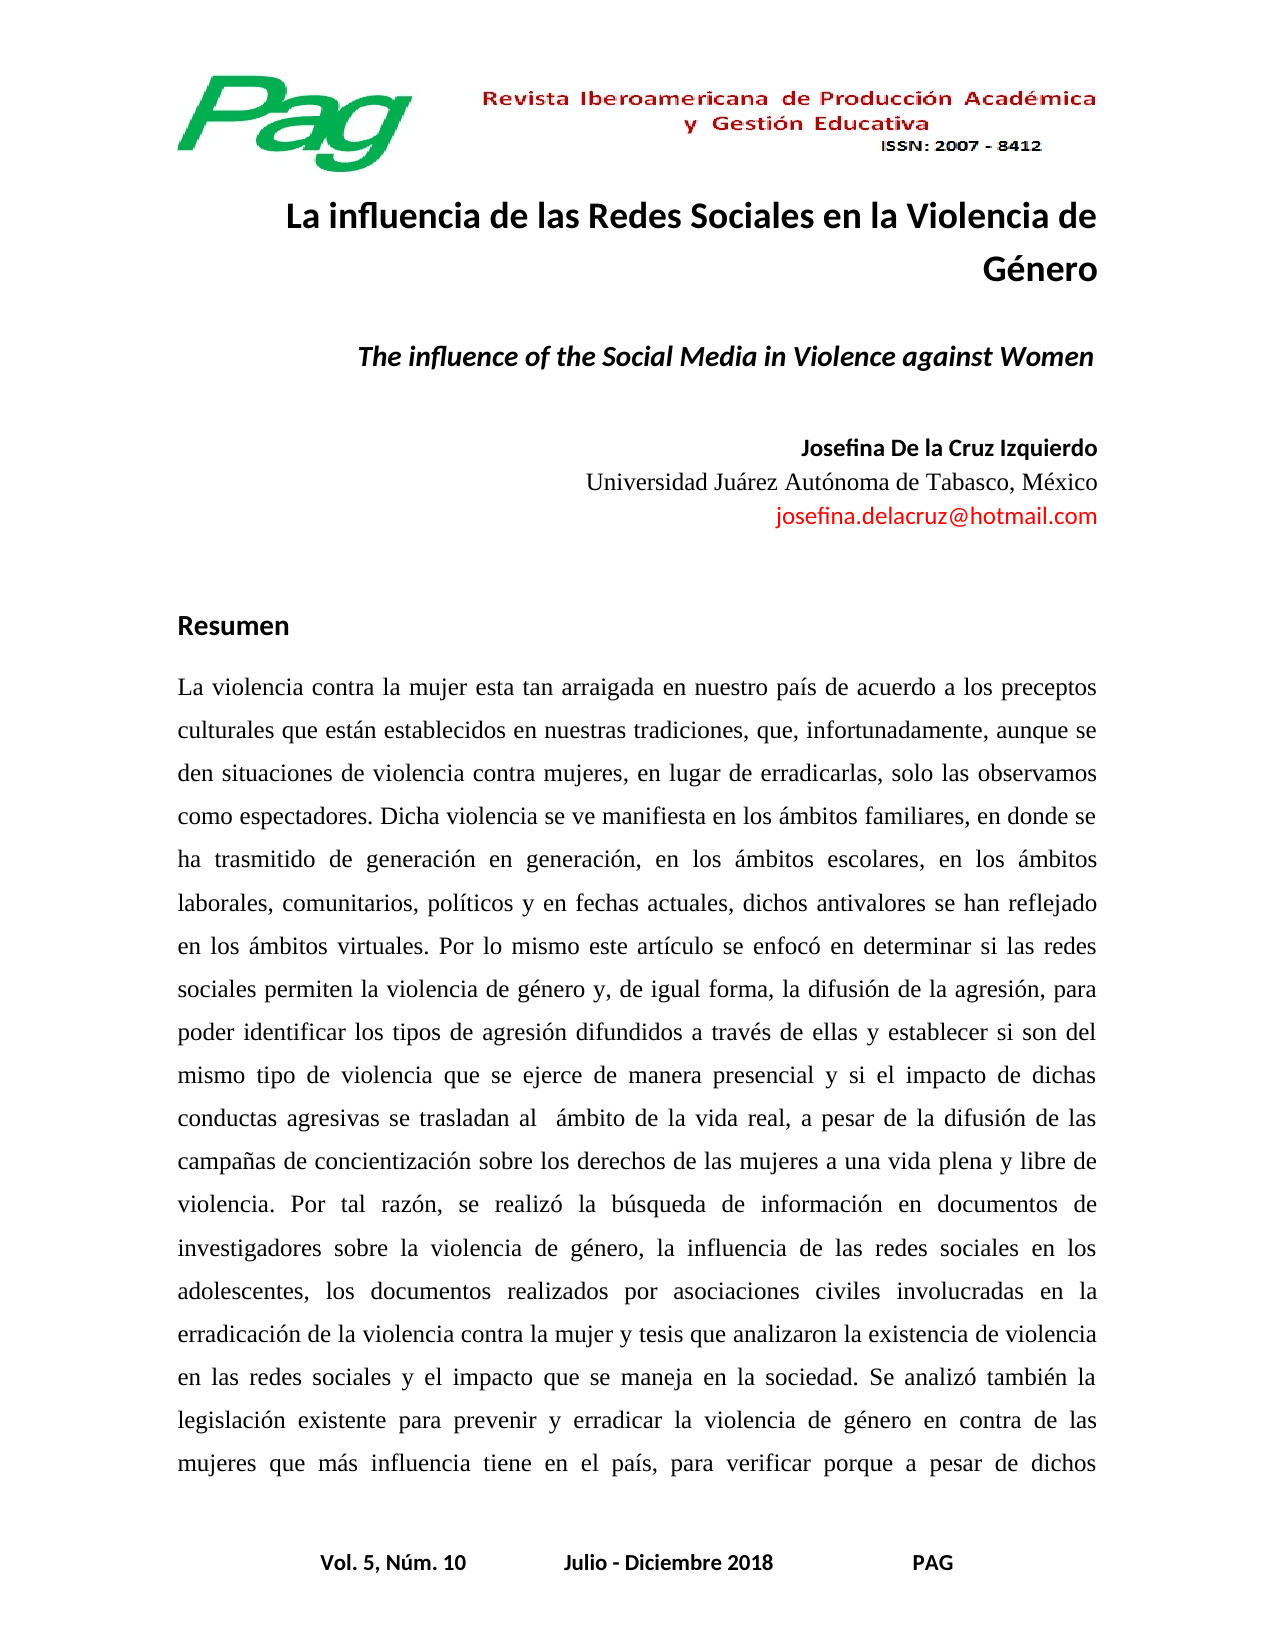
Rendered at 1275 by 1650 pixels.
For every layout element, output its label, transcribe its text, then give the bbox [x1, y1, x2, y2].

picture [177, 73, 1098, 173]
text Resumen [177, 607, 1098, 643]
text The influence of the Social Media in Violence against Women [177, 297, 1098, 374]
text josefina.delacruz@hotmail.com [177, 500, 1098, 531]
text La influencia de las Redes Sociales en la Violencia de Género [177, 192, 1098, 291]
text Josefina De la Cruz Izquierdo [177, 432, 1098, 462]
text Universidad Juárez Autónoma de Tabasco, México [177, 467, 1098, 496]
